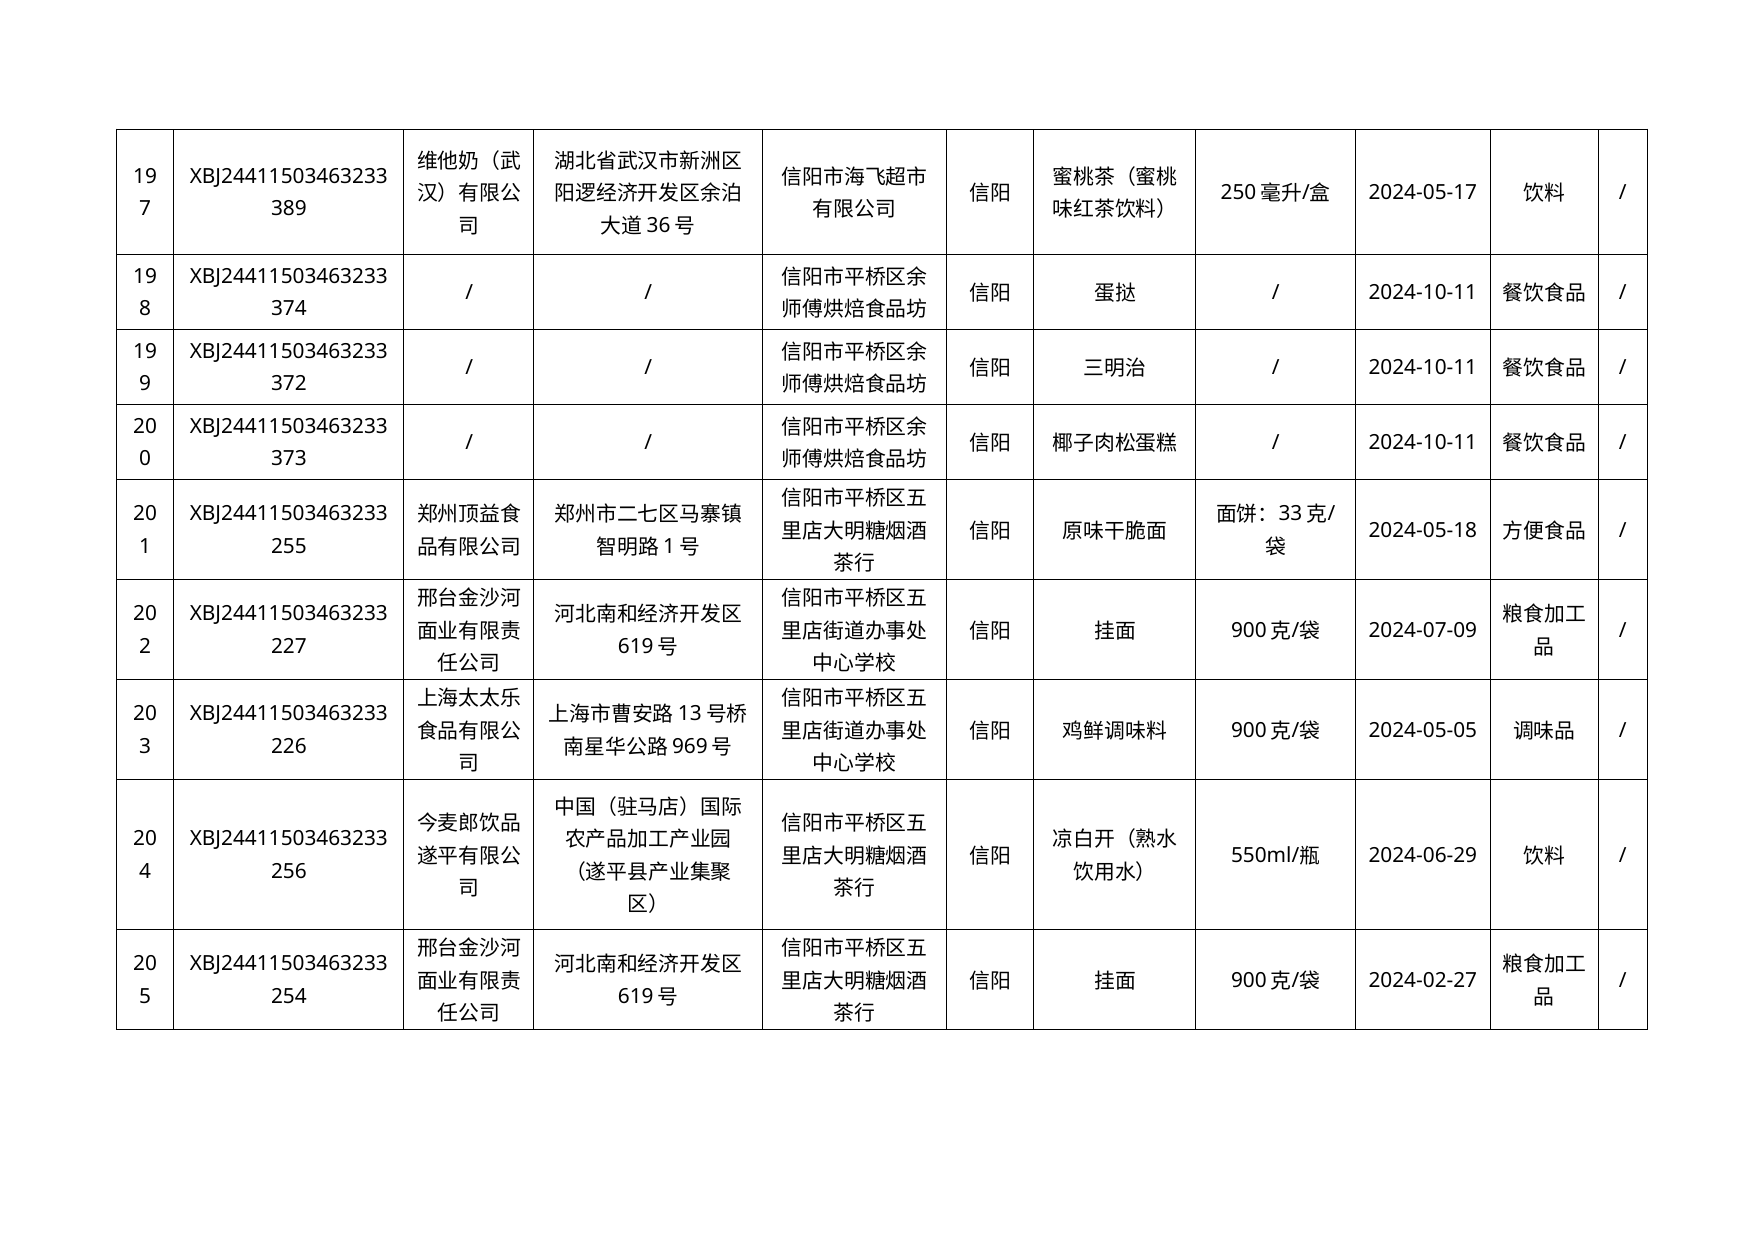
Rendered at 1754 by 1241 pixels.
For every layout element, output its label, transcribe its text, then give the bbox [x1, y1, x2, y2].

table_cell 201 [117, 480, 173, 578]
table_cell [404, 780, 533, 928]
table_cell 河北南和经济开发区619号 [534, 580, 762, 678]
table_cell 250毫升/盒 [1196, 130, 1355, 253]
table_cell 信阳市平桥区余师傅烘焙食品坊 [763, 330, 946, 403]
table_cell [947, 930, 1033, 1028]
table_cell 方便食品 [1491, 480, 1598, 578]
table_cell 湖北省武汉市新洲区阳逻经济开发区余泊大道36号 [534, 130, 762, 253]
table_cell / [404, 330, 533, 403]
table_cell 蜜桃茶（蜜桃味红茶饮料） [1034, 130, 1195, 253]
table_cell / [404, 255, 533, 328]
table_cell 信阳市平桥区五里店大明糖烟酒茶行 [763, 480, 946, 578]
table_cell 原味干脆面 [1034, 480, 1195, 578]
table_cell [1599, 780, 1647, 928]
table_cell / [1599, 130, 1647, 253]
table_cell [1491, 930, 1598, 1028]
table_cell 2024-07-09 [1356, 580, 1490, 678]
table_cell / [534, 330, 762, 403]
table_cell 信阳市平桥区余师傅烘焙食品坊 [763, 255, 946, 328]
table_cell 三明治 [1034, 330, 1195, 403]
table_cell 信阳 [947, 405, 1033, 478]
table_cell 202 [117, 580, 173, 678]
table_cell XBJ24411503463233226 [174, 680, 403, 778]
table_cell 信阳市平桥区五里店街道办事处中心学校 [763, 680, 946, 778]
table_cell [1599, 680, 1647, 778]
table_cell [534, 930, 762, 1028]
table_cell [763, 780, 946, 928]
table_cell 信阳市平桥区余师傅烘焙食品坊 [763, 405, 946, 478]
table_cell 餐饮食品 [1491, 330, 1598, 403]
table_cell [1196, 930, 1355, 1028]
table_cell 上海市曹安路13号桥南星华公路969号 [534, 680, 762, 778]
table_cell 900克/袋 [1196, 680, 1355, 778]
table_cell 199 [117, 330, 173, 403]
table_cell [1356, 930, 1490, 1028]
table_cell 餐饮食品 [1491, 255, 1598, 328]
table_cell 2024-05-05 [1356, 680, 1490, 778]
table_cell XBJ24411503463233373 [174, 405, 403, 478]
table_cell 椰子肉松蛋糕 [1034, 405, 1195, 478]
table_cell / [1599, 580, 1647, 678]
table_cell 198 [117, 255, 173, 328]
table_cell / [1599, 255, 1647, 328]
table_cell 200 [117, 405, 173, 478]
table_cell 197 [117, 130, 173, 253]
table_cell / [534, 255, 762, 328]
table_cell 2024-10-11 [1356, 405, 1490, 478]
table_cell 蛋挞 [1034, 255, 1195, 328]
table_cell 信阳 [947, 580, 1033, 678]
table_cell 900克/袋 [1196, 580, 1355, 678]
table_cell 饮料 [1491, 130, 1598, 253]
table_cell / [404, 405, 533, 478]
table_cell / [1196, 405, 1355, 478]
table_cell 203 [117, 680, 173, 778]
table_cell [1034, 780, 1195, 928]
table_cell 信阳 [947, 330, 1033, 403]
table_cell XBJ24411503463233255 [174, 480, 403, 578]
table_cell / [1599, 480, 1647, 578]
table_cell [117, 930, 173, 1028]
table_cell 2024-05-17 [1356, 130, 1490, 253]
table_cell 信阳 [947, 130, 1033, 253]
table_cell 邢台金沙河面业有限责任公司 [404, 580, 533, 678]
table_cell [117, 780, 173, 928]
table_cell 2024-10-11 [1356, 330, 1490, 403]
table_cell XBJ24411503463233389 [174, 130, 403, 253]
table_cell 信阳市平桥区五里店街道办事处中心学校 [763, 580, 946, 678]
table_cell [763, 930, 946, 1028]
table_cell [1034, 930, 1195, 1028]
table_cell XBJ24411503463233374 [174, 255, 403, 328]
table_cell / [1196, 330, 1355, 403]
table_cell 郑州市二七区马寨镇智明路1号 [534, 480, 762, 578]
table_cell 郑州顶益食品有限公司 [404, 480, 533, 578]
table_cell 维他奶（武汉）有限公司 [404, 130, 533, 253]
table_cell / [1599, 330, 1647, 403]
table_cell / [534, 405, 762, 478]
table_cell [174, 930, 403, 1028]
table_cell 面饼：33克/袋 [1196, 480, 1355, 578]
table_cell / [1196, 255, 1355, 328]
table_cell XBJ24411503463233227 [174, 580, 403, 678]
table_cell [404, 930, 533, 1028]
table_cell 上海太太乐食品有限公司 [404, 680, 533, 778]
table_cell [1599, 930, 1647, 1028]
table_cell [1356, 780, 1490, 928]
table_cell 挂面 [1034, 580, 1195, 678]
table_cell 2024-10-11 [1356, 255, 1490, 328]
table_cell 2024-05-18 [1356, 480, 1490, 578]
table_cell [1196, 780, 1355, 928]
table_cell 信阳 [947, 255, 1033, 328]
table_cell 信阳 [947, 680, 1033, 778]
table_cell 鸡鲜调味料 [1034, 680, 1195, 778]
table_cell 粮食加工品 [1491, 580, 1598, 678]
table_cell 信阳 [947, 480, 1033, 578]
table_cell 餐饮食品 [1491, 405, 1598, 478]
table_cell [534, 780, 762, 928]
table_cell 信阳市海飞超市有限公司 [763, 130, 946, 253]
table_cell 调味品 [1491, 680, 1598, 778]
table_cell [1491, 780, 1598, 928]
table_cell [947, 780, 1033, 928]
table_cell / [1599, 405, 1647, 478]
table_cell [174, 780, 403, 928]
table_cell XBJ24411503463233372 [174, 330, 403, 403]
